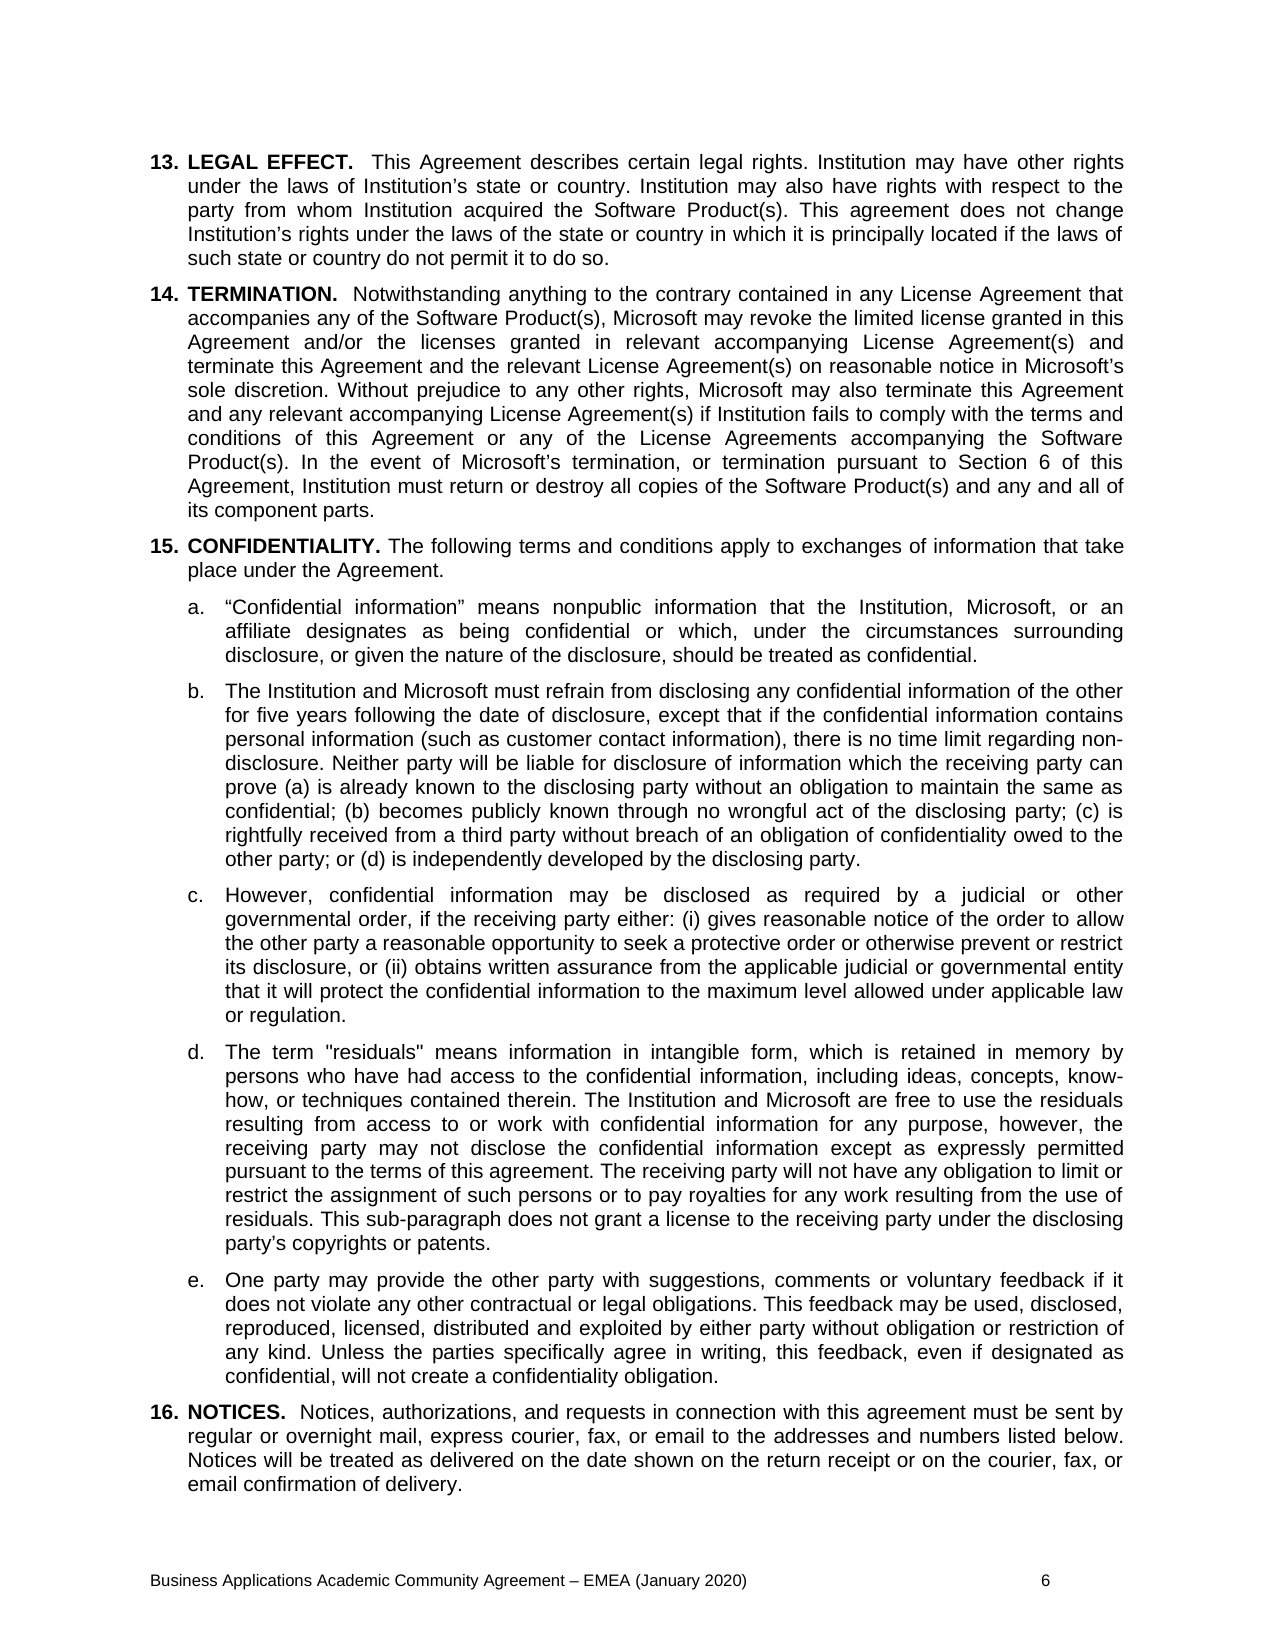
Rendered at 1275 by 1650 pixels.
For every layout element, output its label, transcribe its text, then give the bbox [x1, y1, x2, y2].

text b. The Institution and Microsoft must refrain from disclosing any confidential information of the other for five years following the date of disclosure, except that if the confidential information contains personal information (such as customer contact information), there is no time limit regarding non-disclosure. Neither party will be liable for disclosure of information which the receiving party can prove (a) is already known to the disclosing party without an obligation to maintain the same as confidential; (b) becomes publicly known through no wrongful act of the disclosing party; (c) is rightfully received from a third party without breach of an obligation of confidentiality owed to the other party; or (d) is independently developed by the disclosing party. [187, 679, 1125, 871]
text e. One party may provide the other party with suggestions, comments or voluntary feedback if it does not violate any other contractual or legal obligations. This feedback may be used, disclosed, reproduced, licensed, distributed and exploited by either party without obligation or restriction of any kind. Unless the parties specifically agree in writing, this feedback, even if designated as confidential, will not create a confidentiality obligation. [187, 1268, 1125, 1387]
text c. However, confidential information may be disclosed as required by a judicial or other governmental order, if the receiving party either: (i) gives reasonable notice of the order to allow the other party a reasonable opportunity to seek a protective order or otherwise prevent or restrict its disclosure, or (ii) obtains written assurance from the applicable judicial or governmental entity that it will protect the confidential information to the maximum level allowed under applicable law or regulation. [187, 883, 1125, 1027]
text 16. Notices. Notices, authorizations, and requests in connection with this agreement must be sent by regular or overnight mail, express courier, fax, or email to the addresses and numbers listed below. Notices will be treated as delivered on the date shown on the return receipt or on the courier, fax, or email confirmation of delivery. [150, 1400, 1125, 1496]
text a. “Confidential information” means nonpublic information that the Institution, Microsoft, or an affiliate designates as being confidential or which, under the circumstances surrounding disclosure, or given the nature of the disclosure, should be treated as confidential. [187, 595, 1125, 667]
text d. The term "residuals" means information in intangible form, which is retained in memory by persons who have had access to the confidential information, including ideas, concepts, know-how, or techniques contained therein. The Institution and Microsoft are free to use the residuals resulting from access to or work with confidential information for any purpose, however, the receiving party may not disclose the confidential information except as expressly permitted pursuant to the terms of this agreement. The receiving party will not have any obligation to limit or restrict the assignment of such persons or to pay royalties for any work resulting from the use of residuals. This sub-paragraph does not grant a license to the receiving party under the disclosing party’s copyrights or patents. [187, 1039, 1125, 1255]
text 15. CONFIDENTIALITY. The following terms and conditions apply to exchanges of information that take place under the Agreement. [150, 534, 1125, 582]
list TERMINATION. Notwithstanding anything to the contrary contained in any License Agreement that accompanies any of the Software Product(s), Microsoft may revoke the limited license granted in this Agreement and/or the licenses granted in relevant accompanying License Agreement(s) and terminate this Agreement and the relevant License Agreement(s) on reasonable notice in Microsoft’s sole discretion. Without prejudice to any other rights, Microsoft may also terminate this Agreement and any relevant accompanying License Agreement(s) if Institution fails to comply with the terms and conditions of this Agreement or any of the License Agreements accompanying the Software Product(s). In the event of Microsoft’s termination, or termination pursuant to Section 6 of this Agreement, Institution must return or destroy all copies of the Software Product(s) and any and all of its component parts. [150, 282, 1125, 522]
list LEGAL EFFECT. This Agreement describes certain legal rights. Institution may have other rights under the laws of Institution’s state or country. Institution may also have rights with respect to the party from whom Institution acquired the Software Product(s). This agreement does not change Institution’s rights under the laws of the state or country in which it is principally located if the laws of such state or country do not permit it to do so. [150, 150, 1125, 270]
